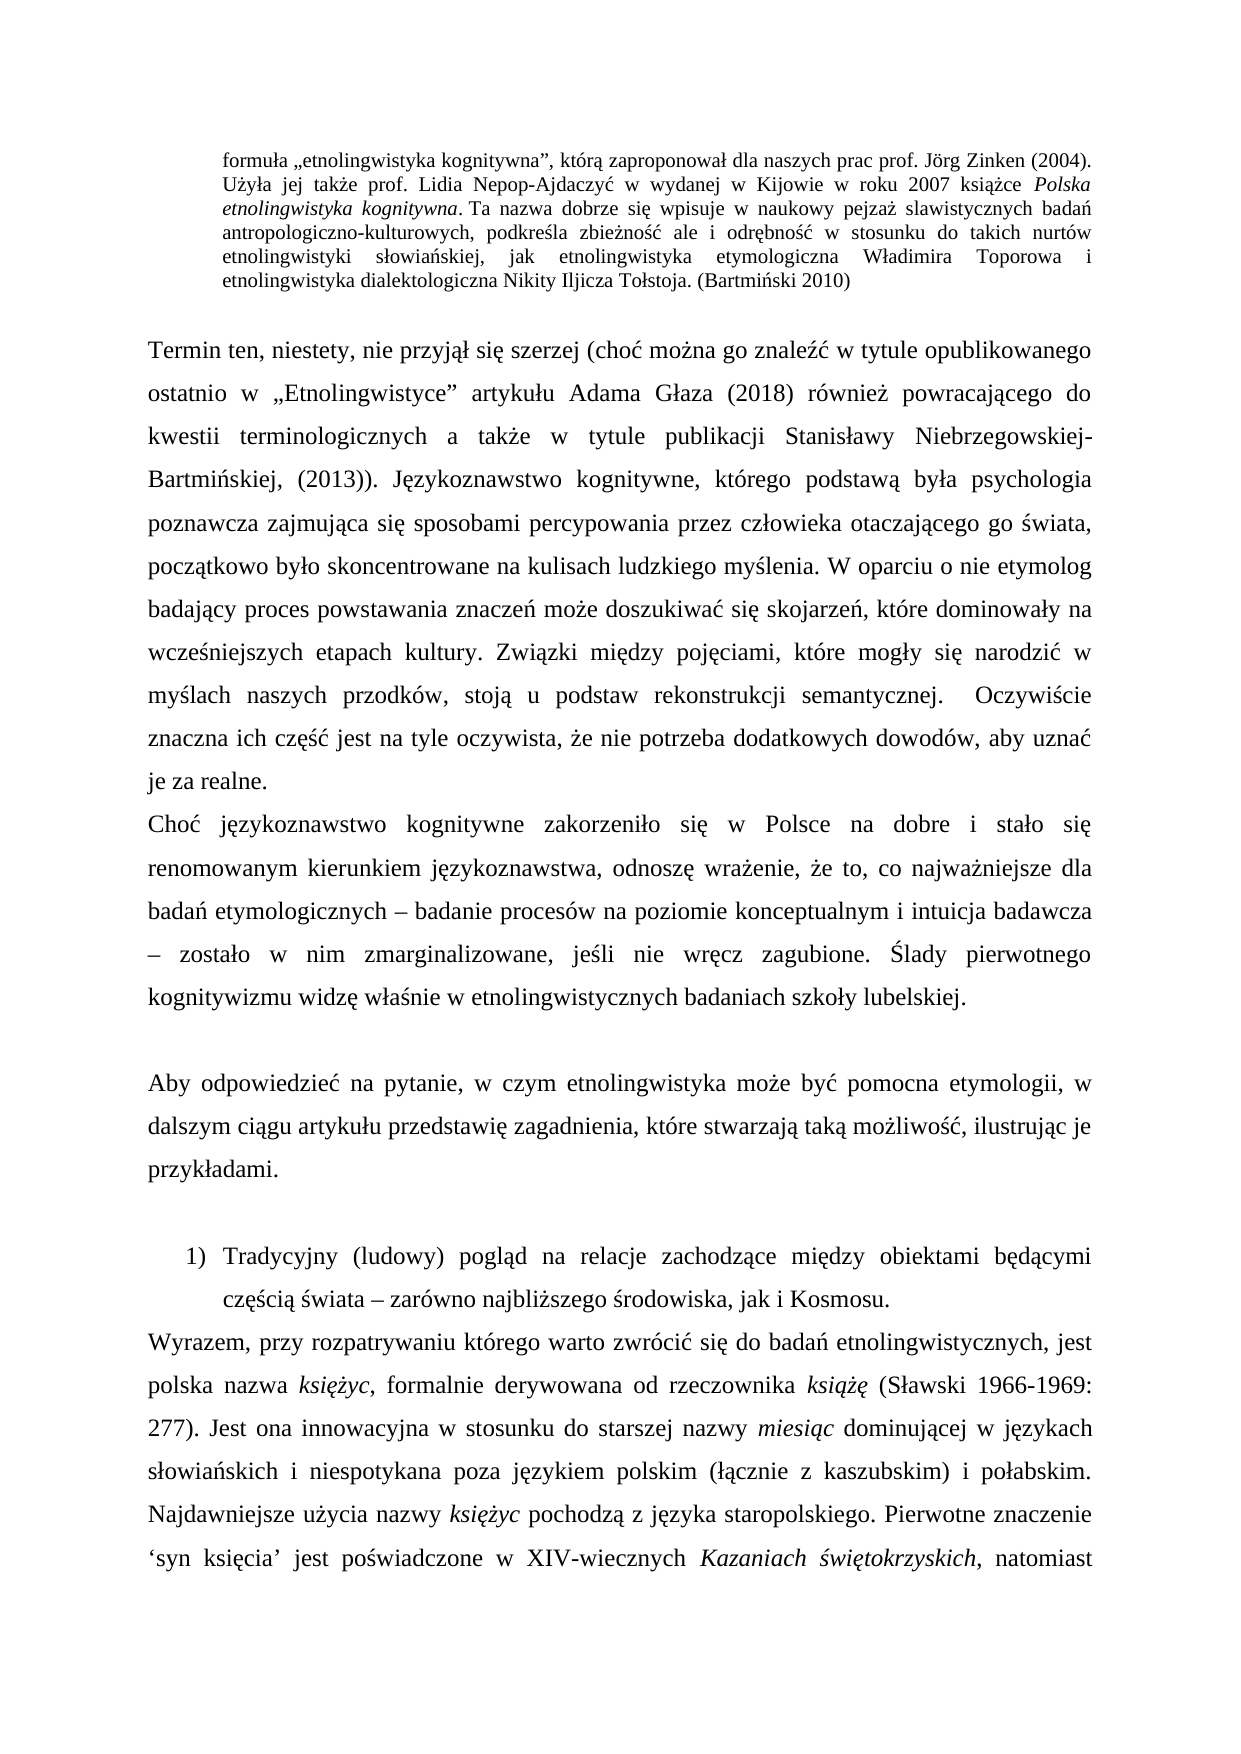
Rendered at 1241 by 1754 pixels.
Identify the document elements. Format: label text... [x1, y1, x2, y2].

list Tradycyjny (ludowy) pogląd na relacje zachodzące między obiektami będącymi częścią świata – zarówno najbliższego środowiska, jak i Kosmosu. [185, 1241, 1093, 1313]
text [148, 1327, 1093, 1571]
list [222, 148, 1093, 292]
text Choć językoznawstwo kognitywne zakorzeniło się w Polsce na dobre i stało się renomowanym kierunkiem językoznawstwa, odnoszę wrażenie, że to, co najważniejsze dla badań etymologicznych – badanie procesów na poziomie konceptualnym i intuicja badawcza – zostało w nim zmarginalizowane, jeśli nie wręcz zagubione. Ślady pierwotnego kognitywizmu widzę właśnie w etnolingwistycznych badaniach szkoły lubelskiej. [148, 809, 1093, 1011]
text Termin ten, niestety, nie przyjął się szerzej (choć można go znaleźć w tytule opublikowanego ostatnio w „Etnolingwistyce” artykułu Adama Głaza (2018) również powracającego do kwestii terminologicznych a także w tytule publikacji Stanisławy Niebrzegowskiej-Bartmińskiej, (2013)). Językoznawstwo kognitywne, którego podstawą była psychologia poznawcza zajmująca się sposobami percypowania przez człowieka otaczającego go świata, początkowo było skoncentrowane na kulisach ludzkiego myślenia. W oparciu o nie etymolog badający proces powstawania znaczeń może doszukiwać się skojarzeń, które dominowały na wcześniejszych etapach kultury. Związki między pojęciami, które mogły się narodzić w myślach naszych przodków, stoją u podstaw rekonstrukcji semantycznej. Oczywiście znaczna ich część jest na tyle oczywista, że nie potrzeba dodatkowych dowodów, aby uznać je za realne. [148, 335, 1093, 795]
text Aby odpowiedzieć na pytanie, w czym etnolingwistyka może być pomocna etymologii, w dalszym ciągu artykułu przedstawię zagadnienia, które stwarzają taką możliwość, ilustrując je przykładami. [148, 1068, 1093, 1183]
